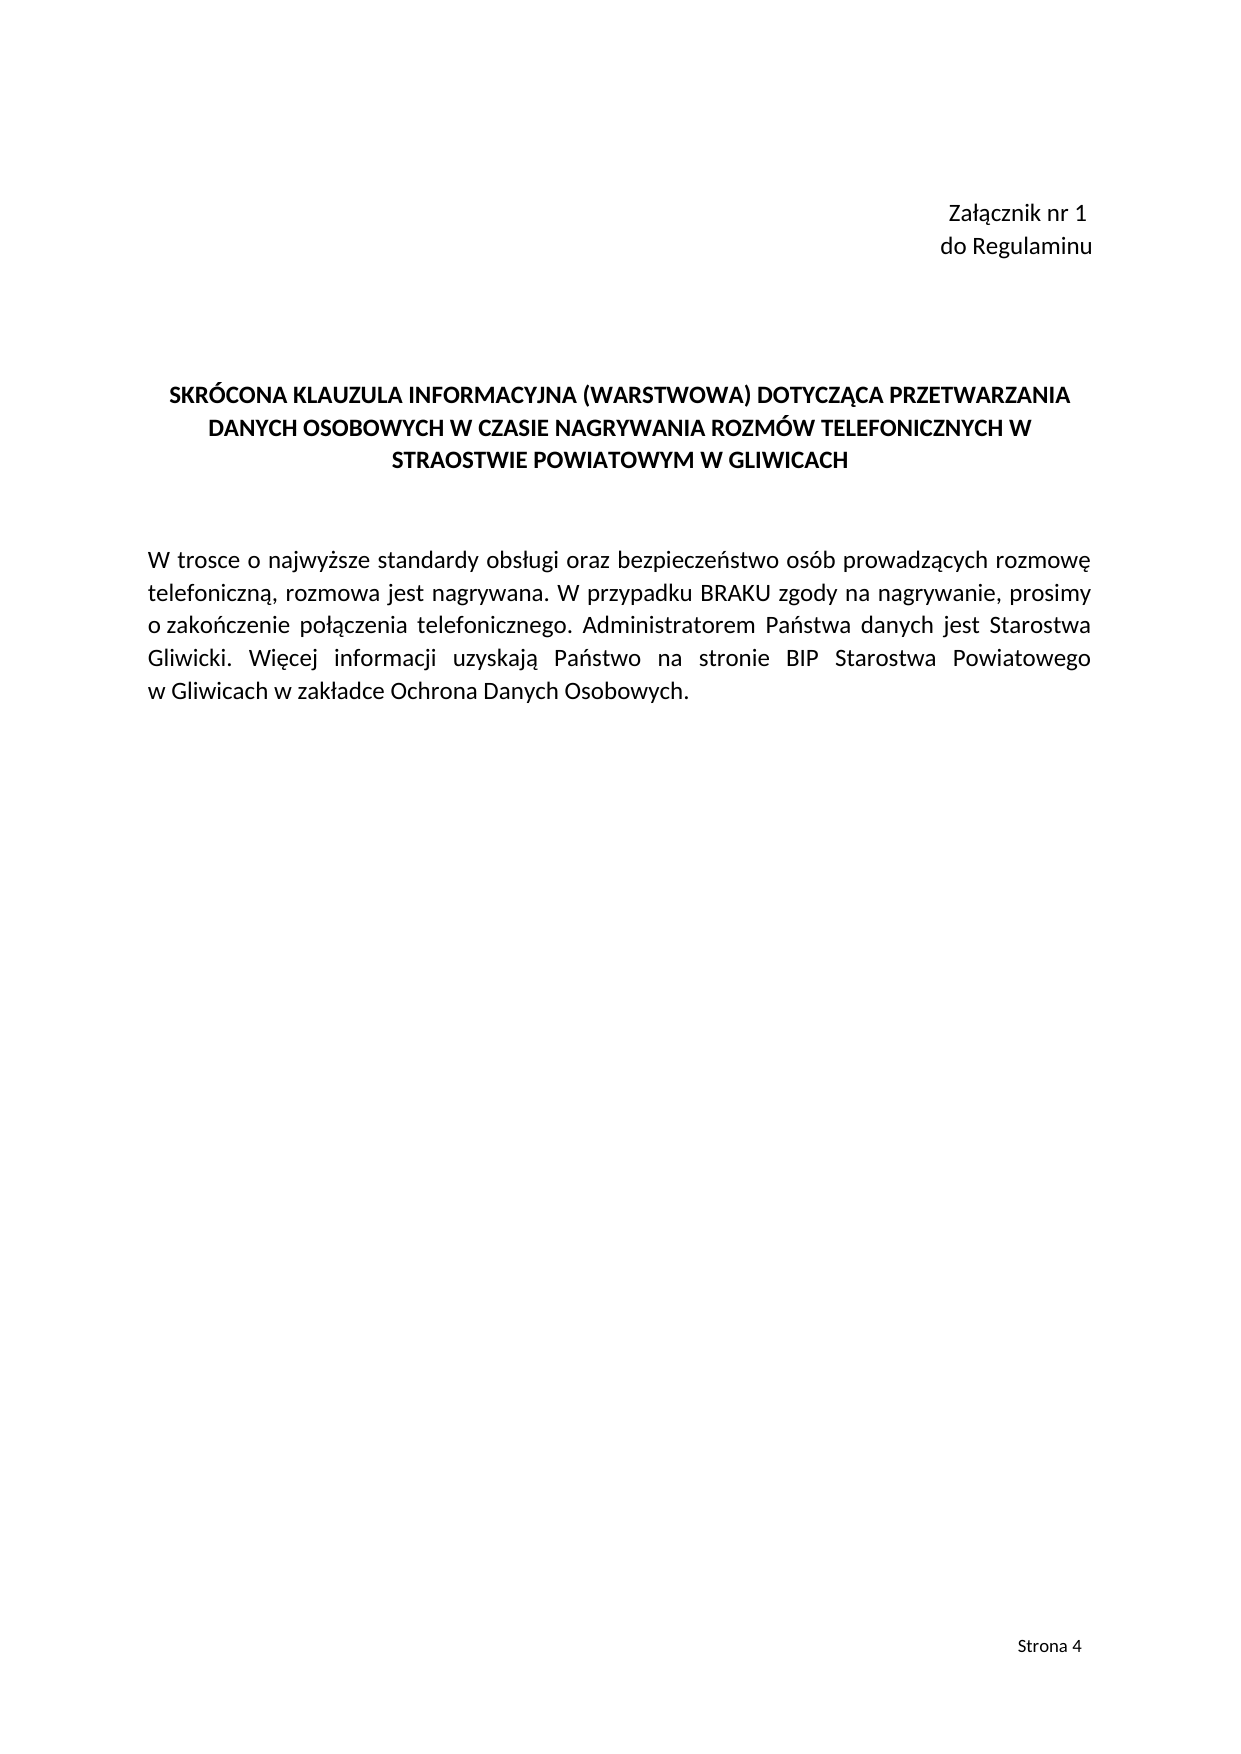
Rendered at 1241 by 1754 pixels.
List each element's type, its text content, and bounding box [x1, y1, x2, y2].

text W trosce o najwyższe standardy obsługi oraz bezpieczeństwo osób prowadzących rozmowę telefoniczną, rozmowa jest nagrywana. W przypadku BRAKU zgody na nagrywanie, prosimy o zakończenie połączenia telefonicznego. Administratorem Państwa danych jest Starostwa Gliwicki. Więcej informacji uzyskają Państwo na stronie BIP Starostwa Powiatowego w Gliwicach w zakładce Ochrona Danych Osobowych. [148, 544, 1093, 706]
text SKRÓCONA KLAUZULA INFORMACYJNA (WARSTWOWA) DOTYCZĄCA PRZETWARZANIA DANYCH OSOBOWYCH W CZASIE NAGRYWANIA ROZMÓW TELEFONICZNYCH W STRAOSTWIE POWIATOWYM W GLIWICACH [148, 379, 1093, 475]
text Załącznik nr 1 do Regulaminu [148, 197, 1093, 261]
